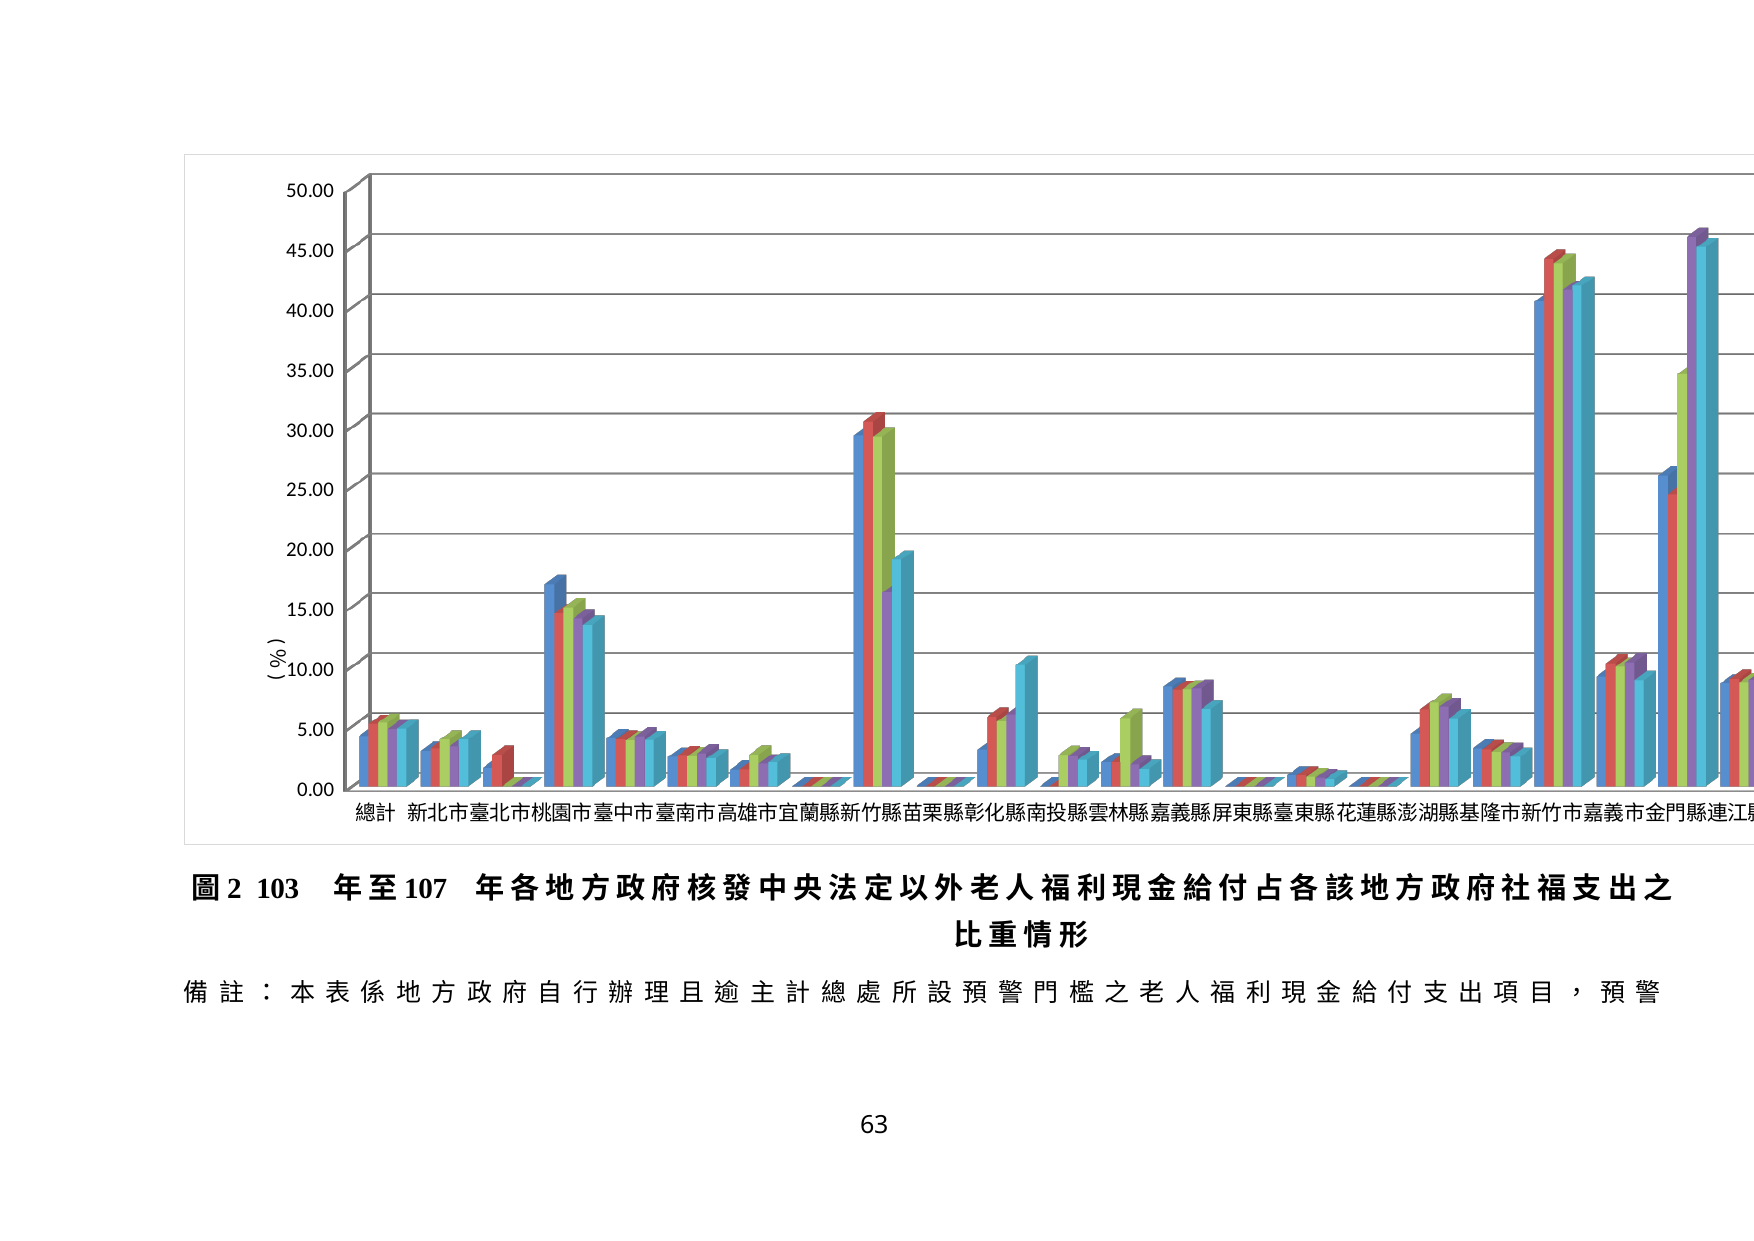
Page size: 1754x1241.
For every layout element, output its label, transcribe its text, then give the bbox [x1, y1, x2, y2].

text 圖2 103年至107年各地方政府核發中央法定以外老人福利現金給付占各該地方政府社福支出之比重情形 [86, 862, 1687, 957]
